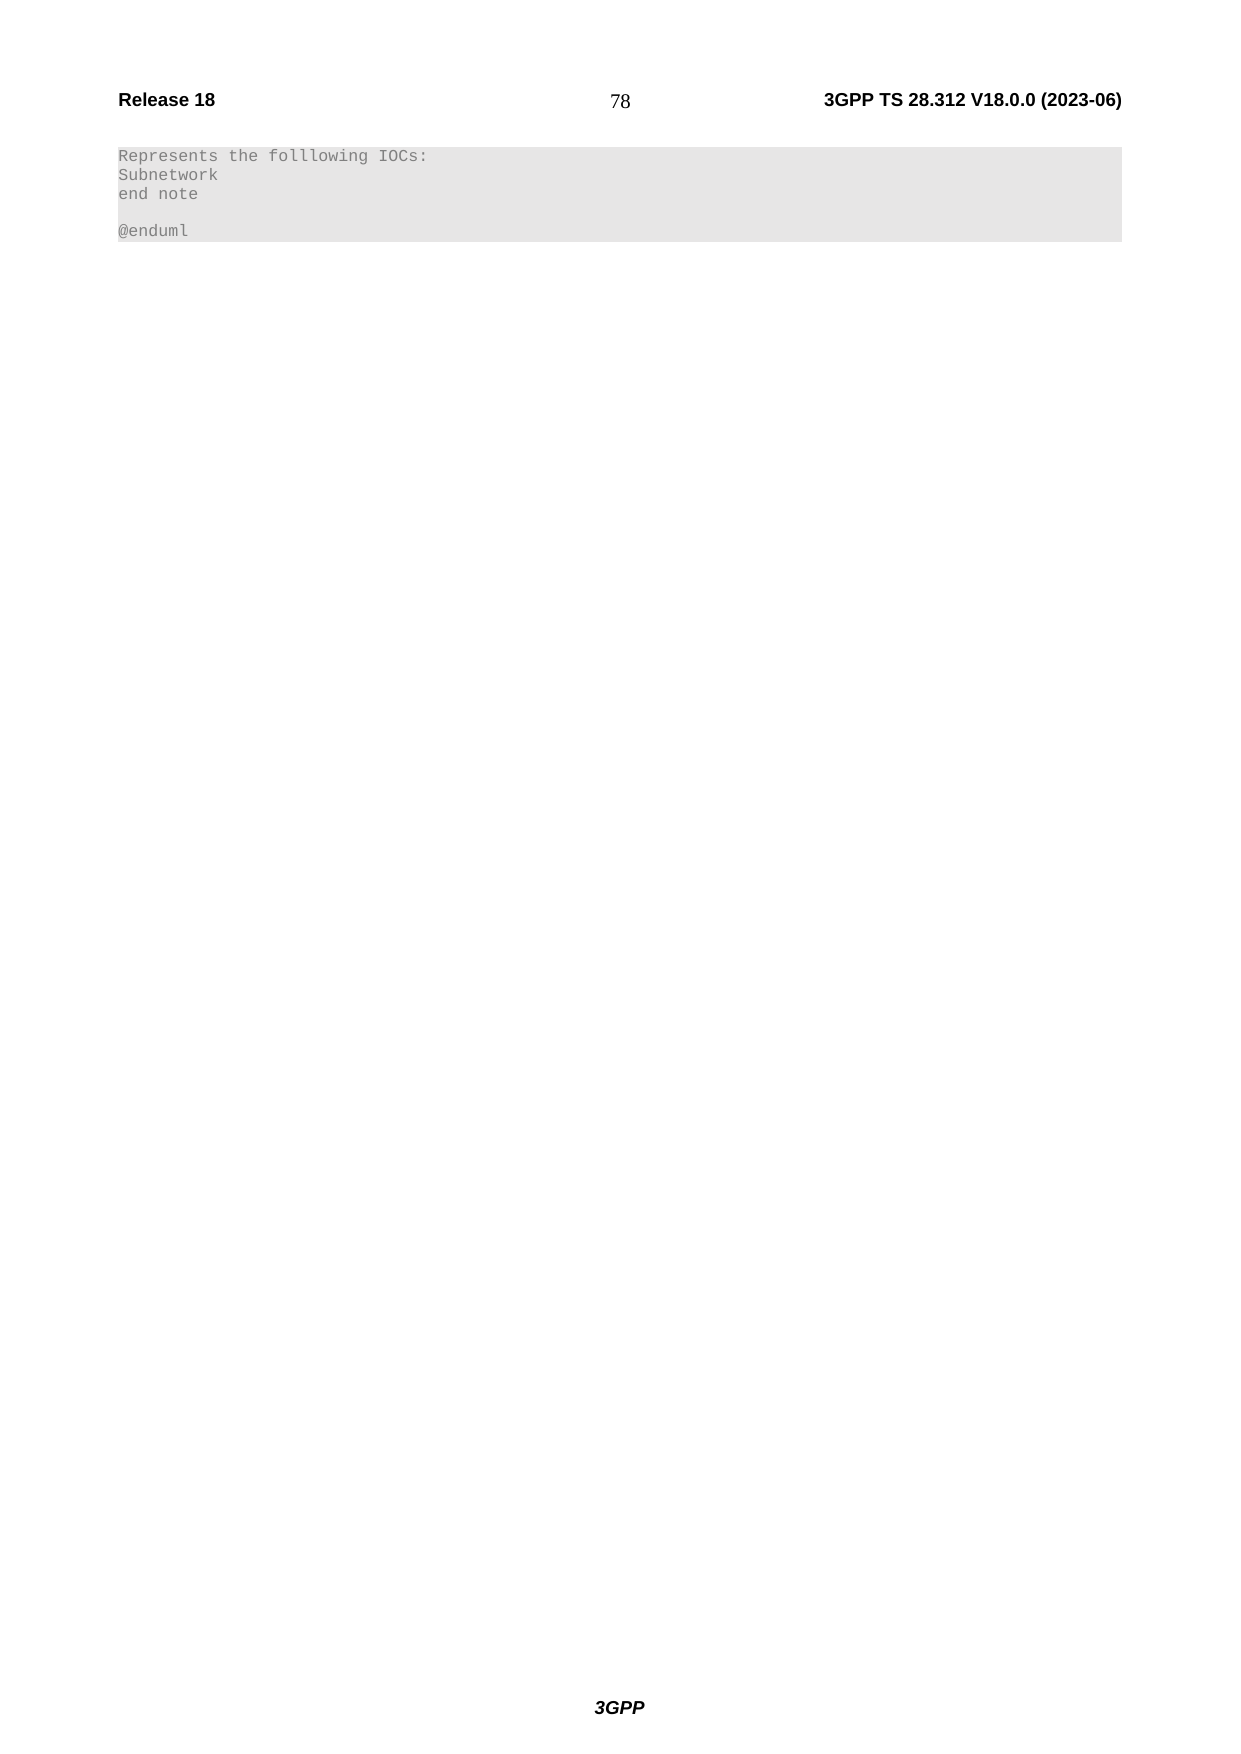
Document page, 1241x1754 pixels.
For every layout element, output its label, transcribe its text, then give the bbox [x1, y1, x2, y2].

text Represents the folllowing IOCs: [118, 147, 1122, 166]
text @enduml [118, 223, 1122, 242]
text Subnetwork [118, 166, 1122, 185]
text end note [118, 185, 1122, 204]
